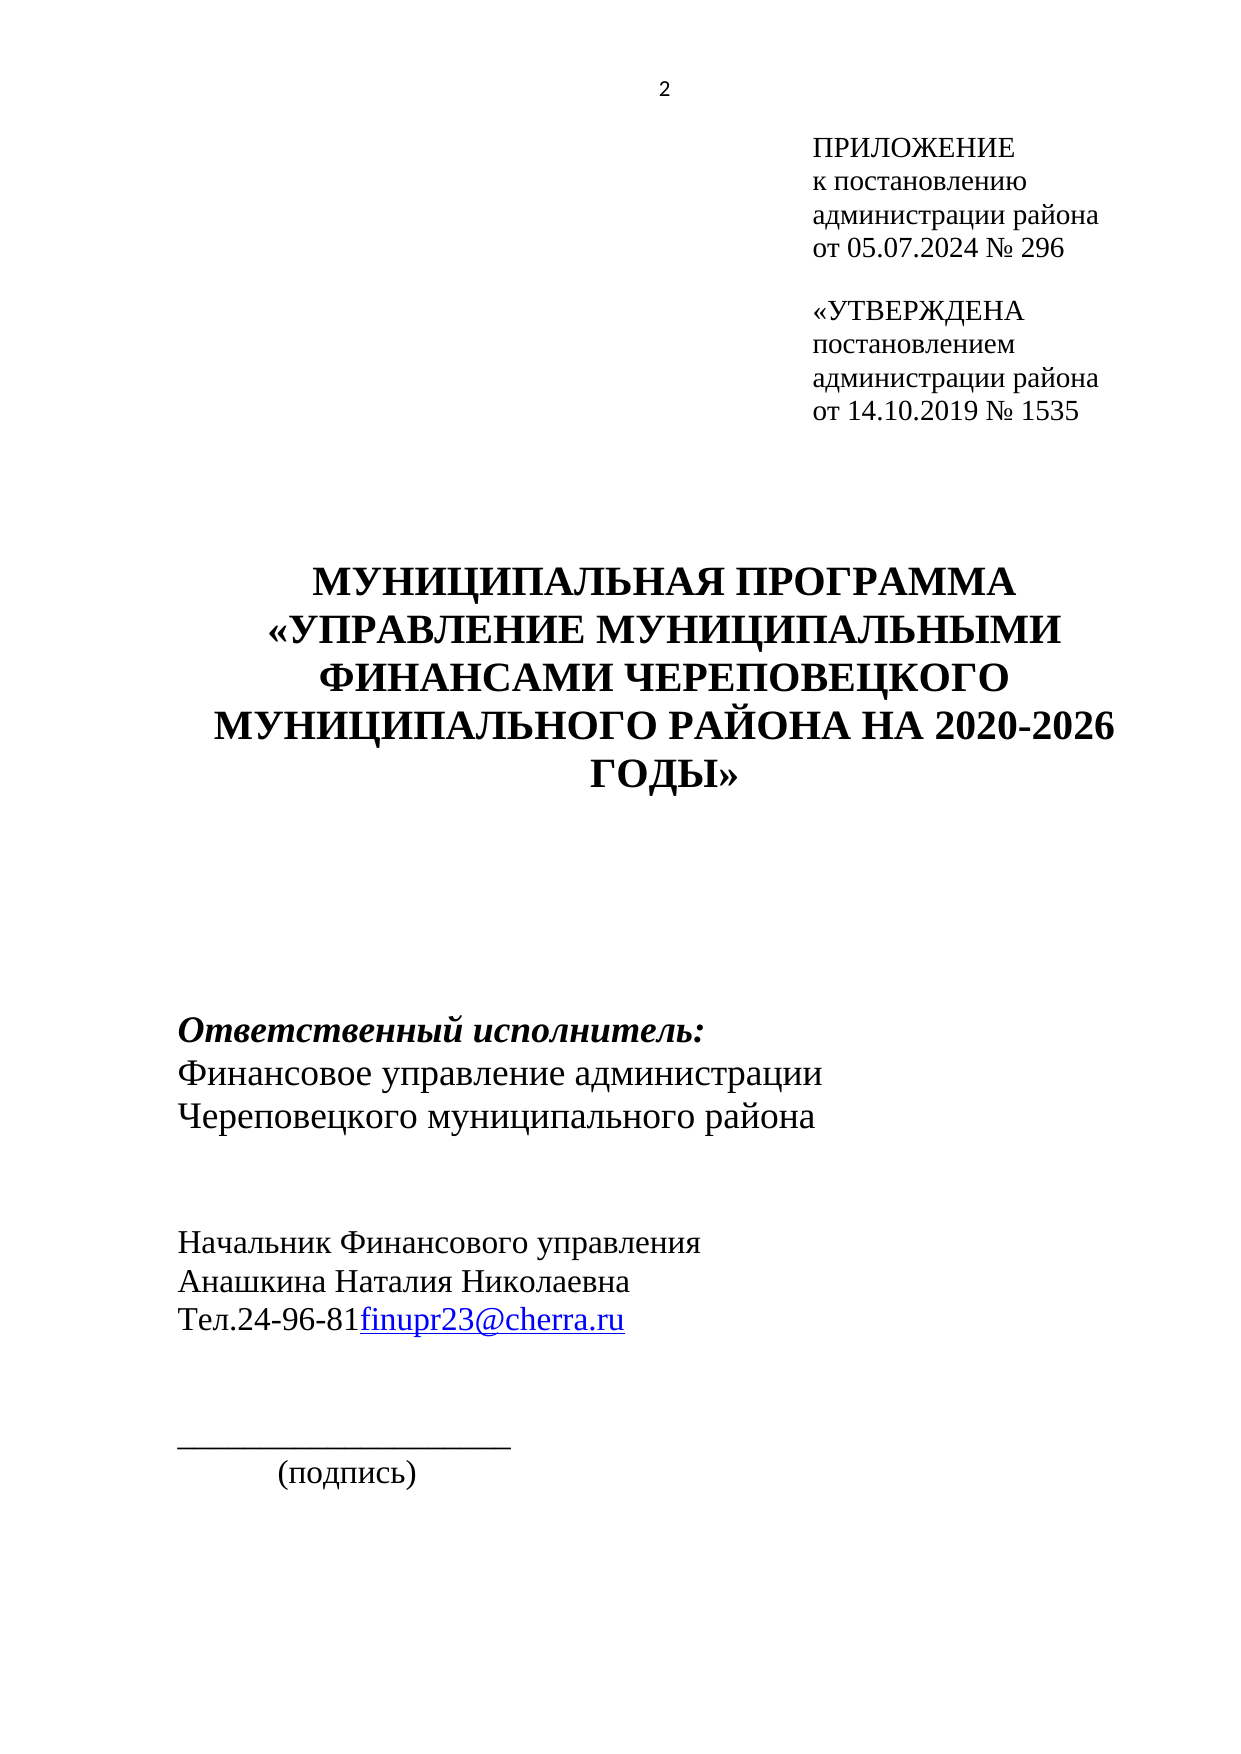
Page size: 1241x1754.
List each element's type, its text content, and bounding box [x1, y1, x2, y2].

text Анашкина Наталия Николаевна [177, 1261, 1152, 1299]
text к постановлению администрации района [812, 163, 1152, 231]
text постановлением администрации района [812, 326, 1152, 393]
text Тел.24-96-81finupr23@cherra.ru [177, 1299, 1152, 1338]
text Череповецкого муниципального района [177, 1093, 1152, 1137]
text ПРИЛОЖЕНИЕ [812, 130, 1152, 163]
text «УТВЕРЖДЕНА [812, 293, 1152, 326]
text Финансовое управление администрации [177, 1050, 1152, 1093]
text от 05.07.2024 № 296 [812, 231, 1152, 264]
text МУНИЦИПАЛЬНАЯ ПРОГРАММА «УПРАВЛЕНИЕ МУНИЦИПАЛЬНЫМИ ФИНАНСАМИ ЧЕРЕПОВЕЦКОГО МУНИЦИПАЛЬНОГО РАЙОНА НА 2020-2026 ГОДЫ» [177, 556, 1152, 796]
text (подпись) [177, 1453, 1152, 1491]
text ____________________ [177, 1414, 1152, 1453]
text Начальник Финансового управления [177, 1223, 1152, 1261]
text Ответственный исполнитель: [177, 1007, 1152, 1050]
text от 14.10.2019 № 1535 [812, 393, 1152, 427]
